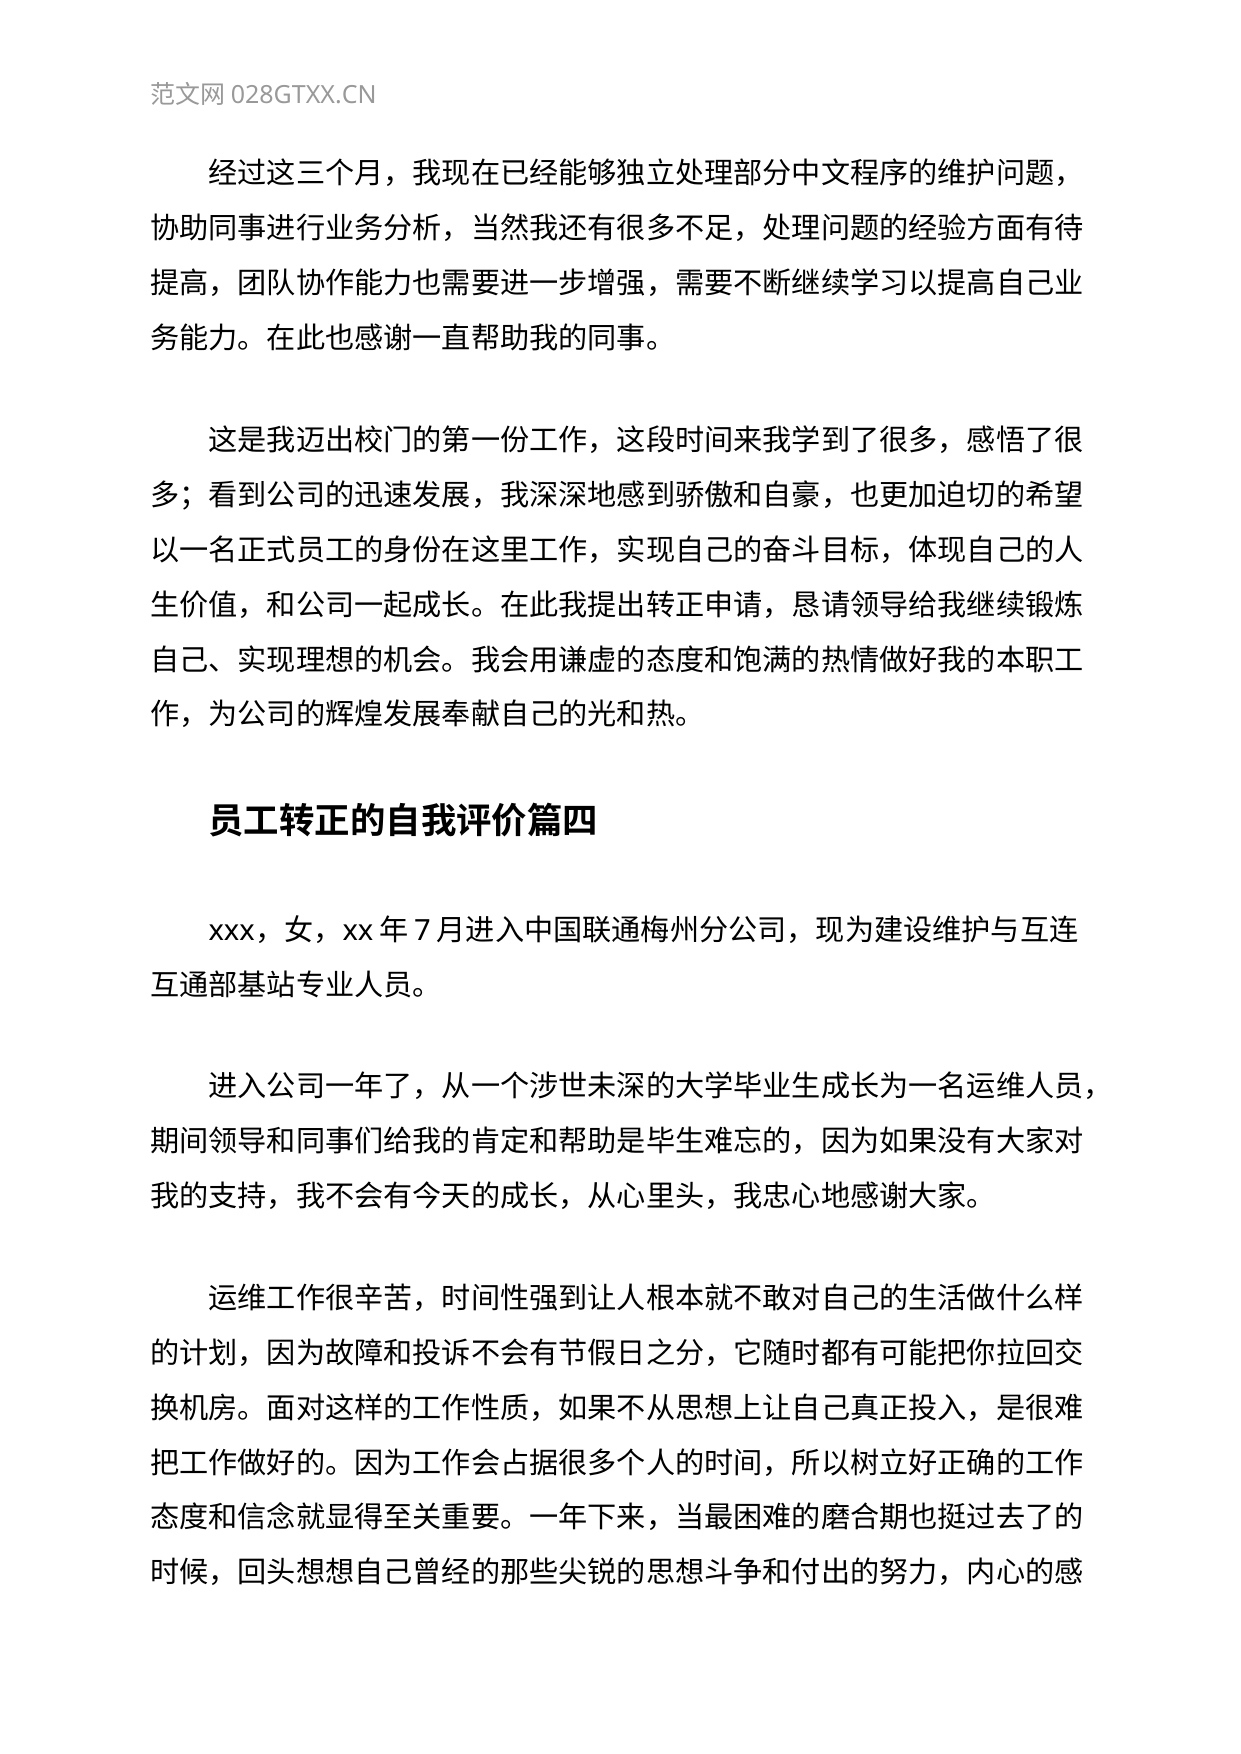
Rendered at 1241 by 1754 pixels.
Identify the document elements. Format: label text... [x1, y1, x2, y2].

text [150, 1274, 1090, 1591]
text 经过这三个月，我现在已经能够独立处理部分中文程序的维护问题，协助同事进行业务分析，当然我还有很多不足，处理问题的经验方面有待提高，团队协作能力也需要进一步增强，需要不断继续学习以提高自己业务能力。在此也感谢一直帮助我的同事。 [150, 150, 1090, 357]
text 员工转正的自我评价篇四 [150, 793, 1090, 844]
text 这是我迈出校门的第一份工作，这段时间来我学到了很多，感悟了很多；看到公司的迅速发展，我深深地感到骄傲和自豪，也更加迫切的希望以一名正式员工的身份在这里工作，实现自己的奋斗目标，体现自己的人生价值，和公司一起成长。在此我提出转正申请，恳请领导给我继续锻炼自己、实现理想的机会。我会用谦虚的态度和饱满的热情做好我的本职工作，为公司的辉煌发展奉献自己的光和热。 [150, 416, 1090, 733]
text 进入公司一年了，从一个涉世未深的大学毕业生成长为一名运维人员，期间领导和同事们给我的肯定和帮助是毕生难忘的，因为如果没有大家对我的支持，我不会有今天的成长，从心里头，我忠心地感谢大家。 [150, 1063, 1090, 1215]
text xxx，女，xx年7月进入中国联通梅州分公司，现为建设维护与互连互通部基站专业人员。 [150, 906, 1090, 1003]
